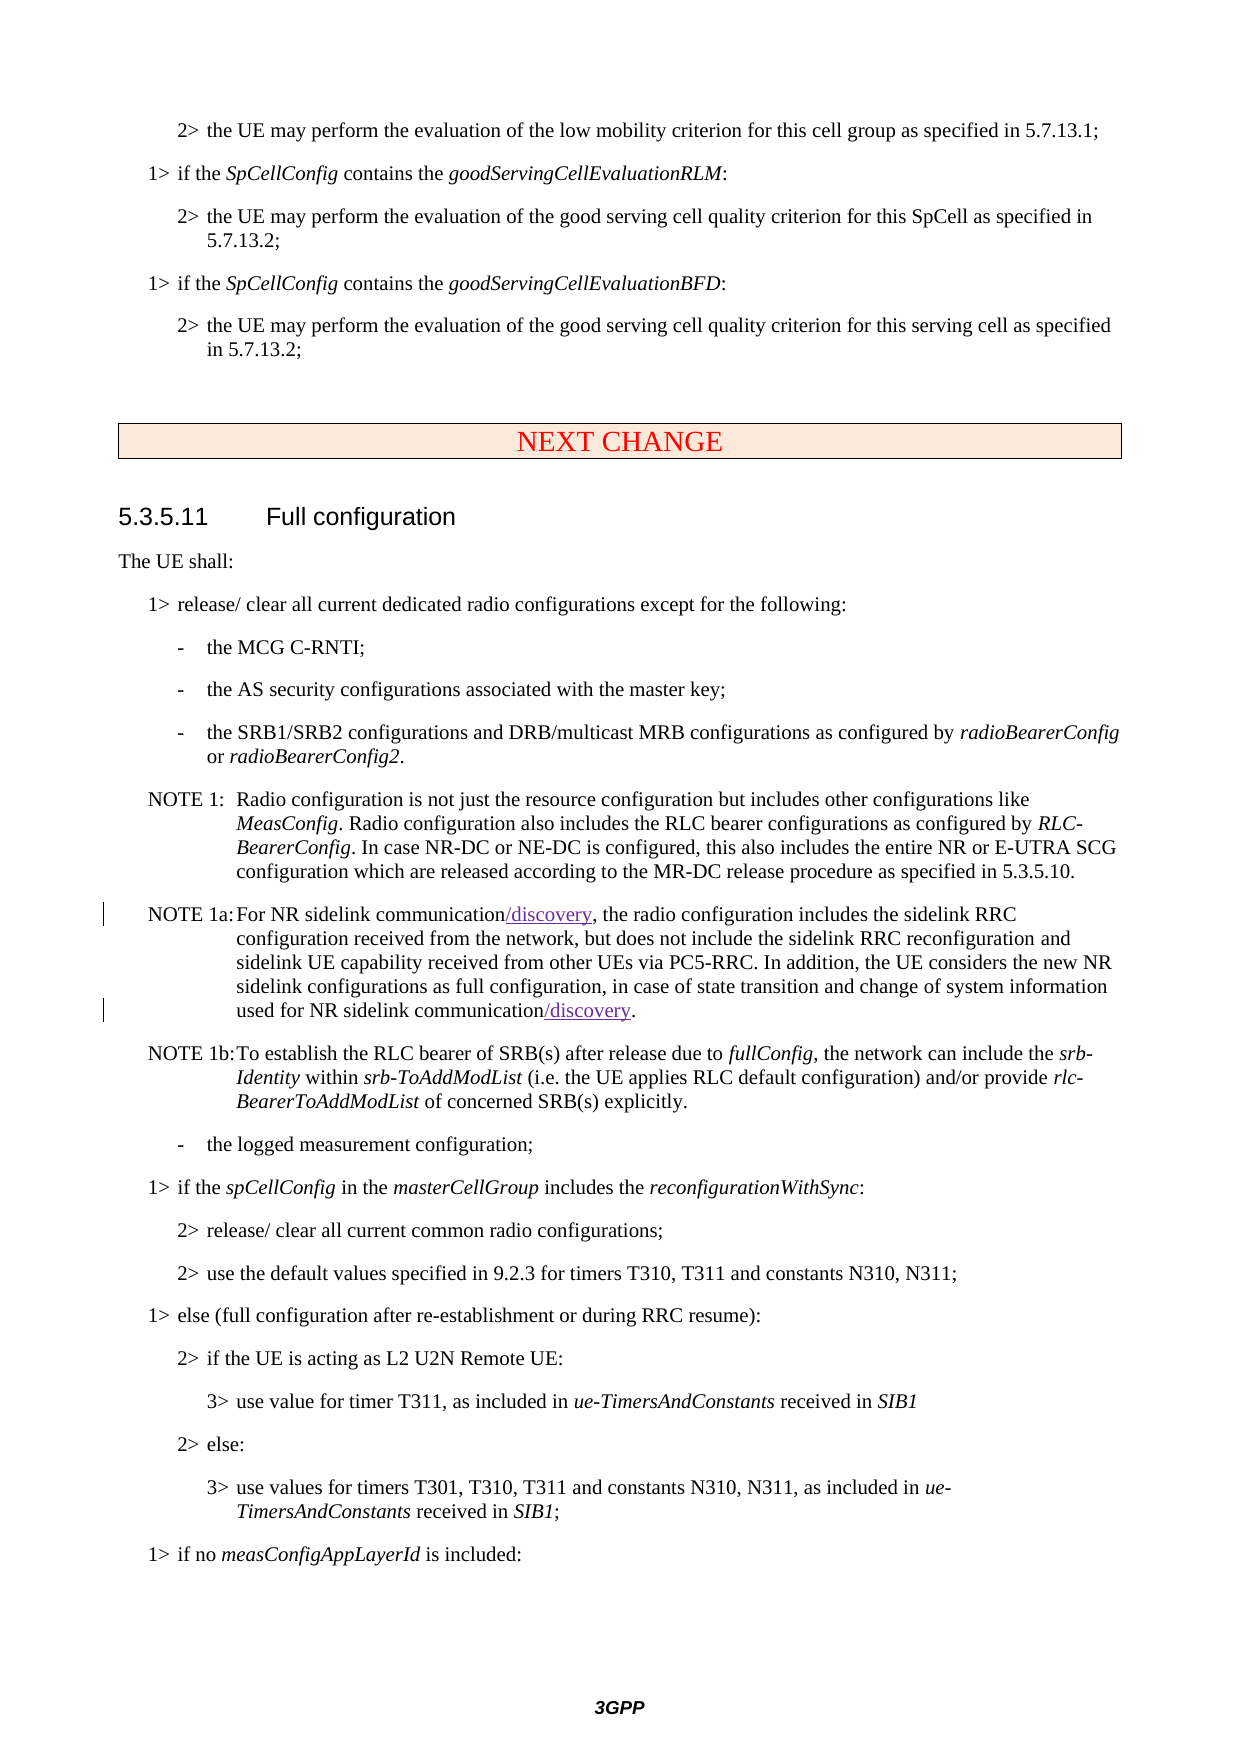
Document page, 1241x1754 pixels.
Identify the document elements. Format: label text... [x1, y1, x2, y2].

text 1> if the spCellConfig in the masterCellGroup includes the reconfigurationWithSync: [148, 1175, 1122, 1199]
subtitle 5.3.5.11 Full configuration [118, 501, 1122, 530]
text 2> the UE may perform the evaluation of the low mobility criterion for this cell group as specified in 5.7.13.1; [177, 118, 1122, 142]
text NOTE 1b: To establish the RLC bearer of SRB(s) after release due to fullConfig, the network can include the srb-Identity within srb-ToAddModList (i.e. the UE applies RLC default configuration) and/or provide rlc-BearerToAddModList of concerned SRB(s) explicitly. [148, 1041, 1122, 1113]
text - the logged measurement configuration; [177, 1132, 1122, 1156]
text 1> if the SpCellConfig contains the goodServingCellEvaluationBFD: [148, 271, 1122, 294]
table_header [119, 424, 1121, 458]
text 1> else (full configuration after re-establishment or during RRC resume): [148, 1303, 1122, 1327]
text 2> the UE may perform the evaluation of the good serving cell quality criterion for this SpCell as specified in 5.7.13.2; [177, 204, 1122, 252]
text 3> use values for timers T301, T310, T311 and constants N310, N311, as included in ue-TimersAndConstants received in SIB1; [207, 1474, 1122, 1523]
text - the SRB1/SRB2 configurations and DRB/multicast MRB configurations as configured by radioBearerConfig or radioBearerConfig2. [177, 720, 1122, 768]
text - the AS security configurations associated with the master key; [177, 677, 1122, 701]
text 2> if the UE is acting as L2 U2N Remote UE: [177, 1346, 1122, 1370]
text 1> release/ clear all current dedicated radio configurations except for the following: [148, 592, 1122, 616]
text The UE shall: [118, 549, 1122, 573]
text 1> if no measConfigAppLayerId is included: [148, 1541, 1122, 1566]
text 2> release/ clear all current common radio configurations; [177, 1218, 1122, 1242]
text 1> if the SpCellConfig contains the goodServingCellEvaluationRLM: [148, 161, 1122, 185]
text - the MCG C-RNTI; [177, 634, 1122, 659]
text 2> use the default values specified in 9.2.3 for timers T310, T311 and constants N310, N311; [177, 1261, 1122, 1284]
text 3> use value for timer T311, as included in ue-TimersAndConstants received in SIB1 [207, 1389, 1122, 1413]
text NOTE 1: Radio configuration is not just the resource configuration but includes other configurations like MeasConfig. Radio configuration also includes the RLC bearer configurations as configured by RLC-BearerConfig. In case NR-DC or NE-DC is configured, this also includes the entire NR or E-UTRA SCG configuration which are released according to the MR-DC release procedure as specified in 5.3.5.10. [148, 787, 1122, 883]
text 2> the UE may perform the evaluation of the good serving cell quality criterion for this serving cell as specified in 5.7.13.2; [177, 313, 1122, 361]
text 2> else: [177, 1432, 1122, 1456]
text NOTE 1a: For NR sidelink communication, the radio configuration includes the sidelink RRC configuration received from the network, but does not include the sidelink RRC reconfiguration and sidelink UE capability received from other UEs via PC5-RRC. In addition, the UE considers the new NR sidelink configurations as full configuration, in case of state transition and change of system information used for NR sidelink communication. [148, 902, 1122, 1022]
